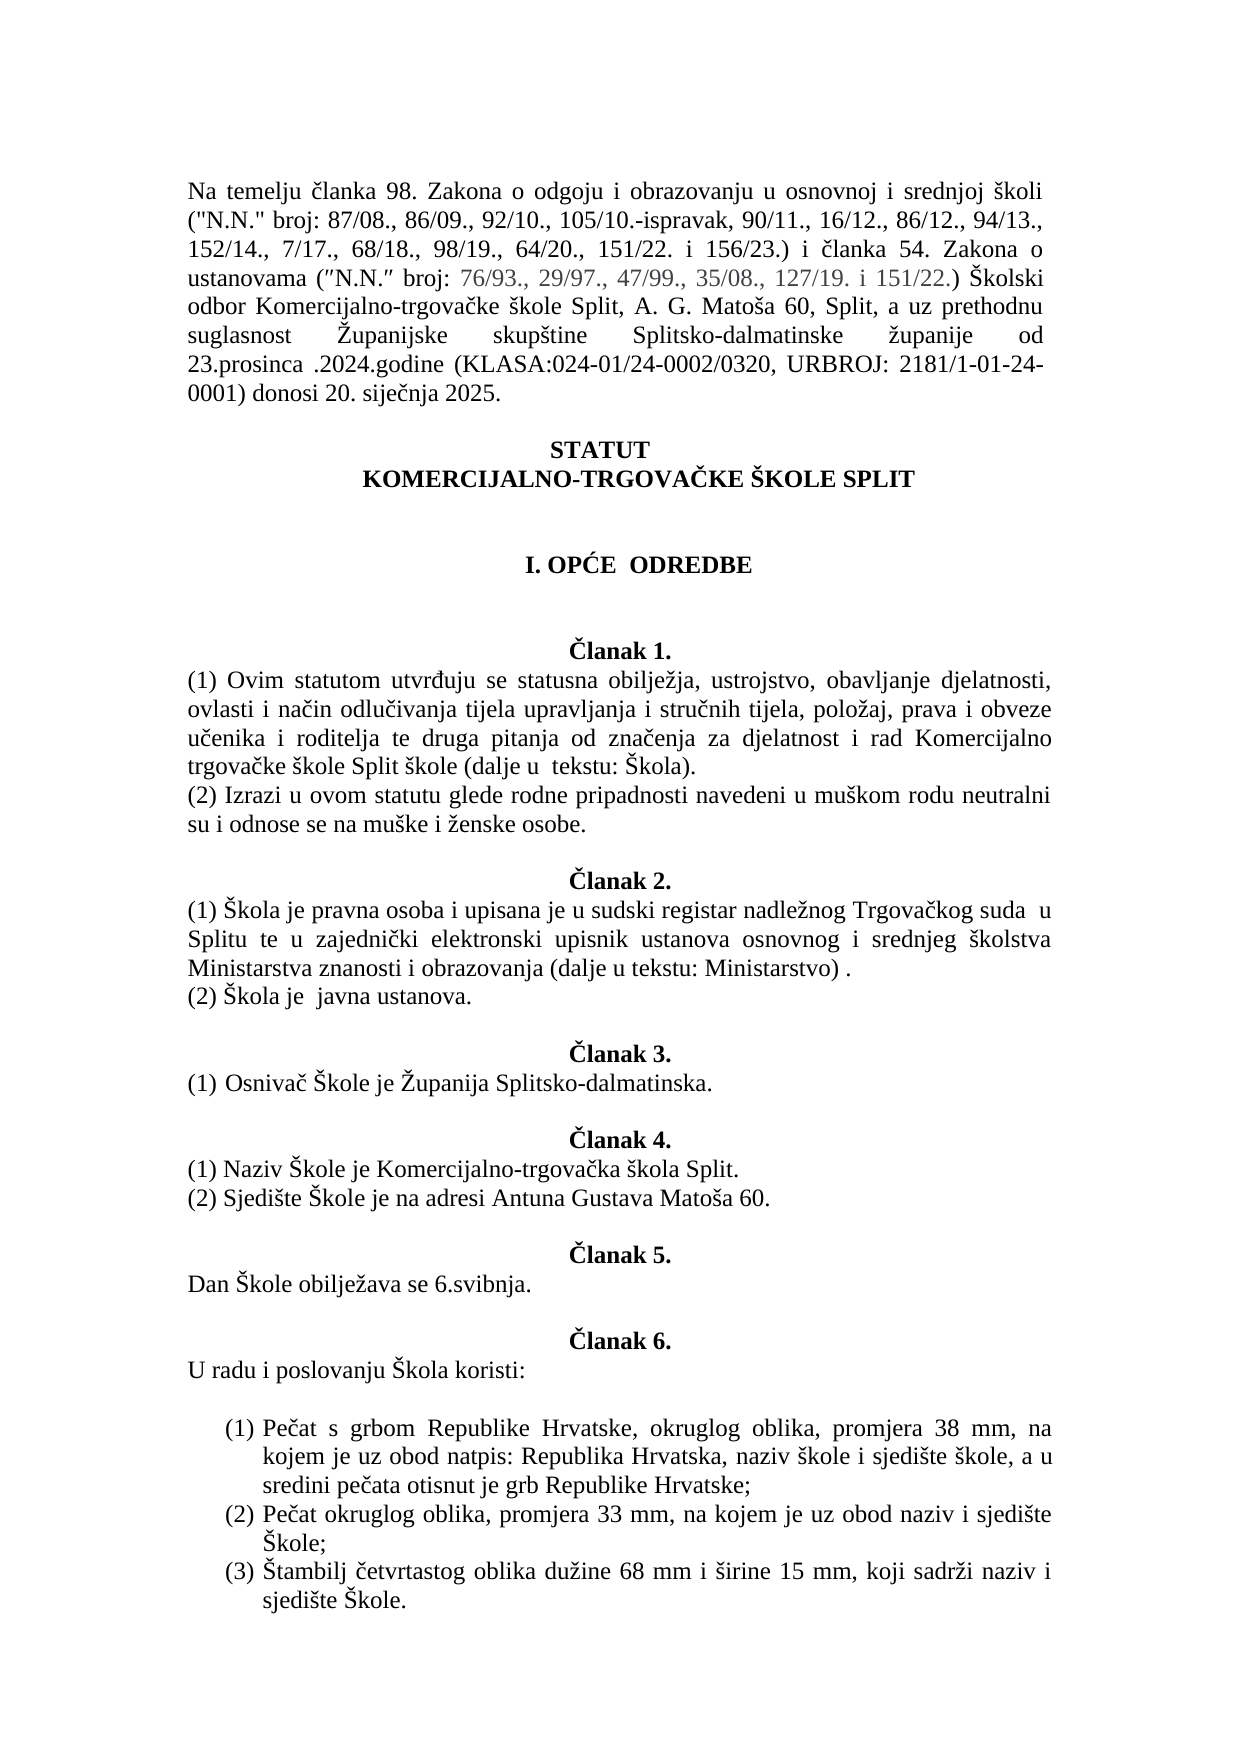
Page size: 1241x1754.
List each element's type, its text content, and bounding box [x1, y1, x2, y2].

text I. OPĆE ODREDBE [225, 550, 1053, 579]
list Osnivač Škole je Županija Splitsko-dalmatinska. [187, 1068, 1053, 1096]
text Članak 4. [187, 1125, 1053, 1154]
list Pečat okruglog oblika, promjera 33 mm, na kojem je uz obod naziv i sjedište Škole; [225, 1499, 1053, 1556]
text (2) Škola je javna ustanova. [187, 981, 1053, 1010]
text Na temelju članka 98. Zakona o odgoju i obrazovanju u osnovnoj i srednjoj školi ("N.N." broj: 87/08., 86/09., 92/10., 105/10.-ispravak, 90/11., 16/12., 86/12., 94/13., 152/14., 7/17., 68/18., 98/19., 64/20., 151/22. i 156/23.) i članka 54. Zakona o ustanovama (″N.N.″ broj: 76/93., 29/97., 47/99., 35/08., 127/19. i 151/22.) Školski odbor Komercijalno-trgovačke škole Split, A. G. Matoša 60, Split, a uz prethodnu suglasnost Županijske skupštine Splitsko-dalmatinske županije od 23.prosinca .2024.godine (KLASA:024-01/24-0002/0320, URBROJ: 2181/1-01-24-0001) donosi 20. siječnja 2025. [187, 176, 1044, 406]
text STATUT [187, 435, 1053, 464]
text Članak 6. [187, 1326, 1053, 1355]
text U radu i poslovanju Škola koristi: [187, 1355, 1053, 1384]
text Članak 5. [187, 1240, 1053, 1269]
text (2) Izrazi u ovom statutu glede rodne pripadnosti navedeni u muškom rodu neutralni su i odnose se na muške i ženske osobe. [187, 780, 1053, 838]
text Dan Škole obilježava se 6.svibnja. [187, 1269, 1053, 1298]
text (1) Naziv Škole je Komercijalno-trgovačka škola Split. [187, 1154, 1053, 1183]
text (2) Sjedište Škole je na adresi Antuna Gustava Matoša 60. [187, 1183, 1053, 1211]
text Članak 3. [187, 1039, 1053, 1068]
list Štambilj četvrtastog oblika dužine 68 mm i širine 15 mm, koji sadrži naziv i sjedište Škole. [225, 1556, 1053, 1614]
list Pečat s grbom Republike Hrvatske, okruglog oblika, promjera 38 mm, na kojem je uz obod natpis: Republika Hrvatska, naziv škole i sjedište škole, a u sredini pečata otisnut je grb Republike Hrvatske; [225, 1413, 1053, 1499]
text (1) Škola je pravna osoba i upisana je u sudski registar nadležnog Trgovačkog suda u Splitu te u zajednički elektronski upisnik ustanova osnovnog i srednjeg školstva Ministarstva znanosti i obrazovanja (dalje u tekstu: Ministarstvo) . [187, 895, 1053, 981]
text Članak 2. [187, 866, 1053, 895]
text KOMERCIJALNO-TRGOVAČKE ŠKOLE SPLIT [187, 464, 1053, 493]
text Članak 1. [187, 636, 1053, 665]
text (1) Ovim statutom utvrđuju se statusna obilježja, ustrojstvo, obavljanje djelatnosti, ovlasti i način odlučivanja tijela upravljanja i stručnih tijela, položaj, prava i obveze učenika i roditelja te druga pitanja od značenja za djelatnost i rad Komercijalno trgovačke škole Split škole (dalje u tekstu: Škola). [187, 665, 1053, 780]
